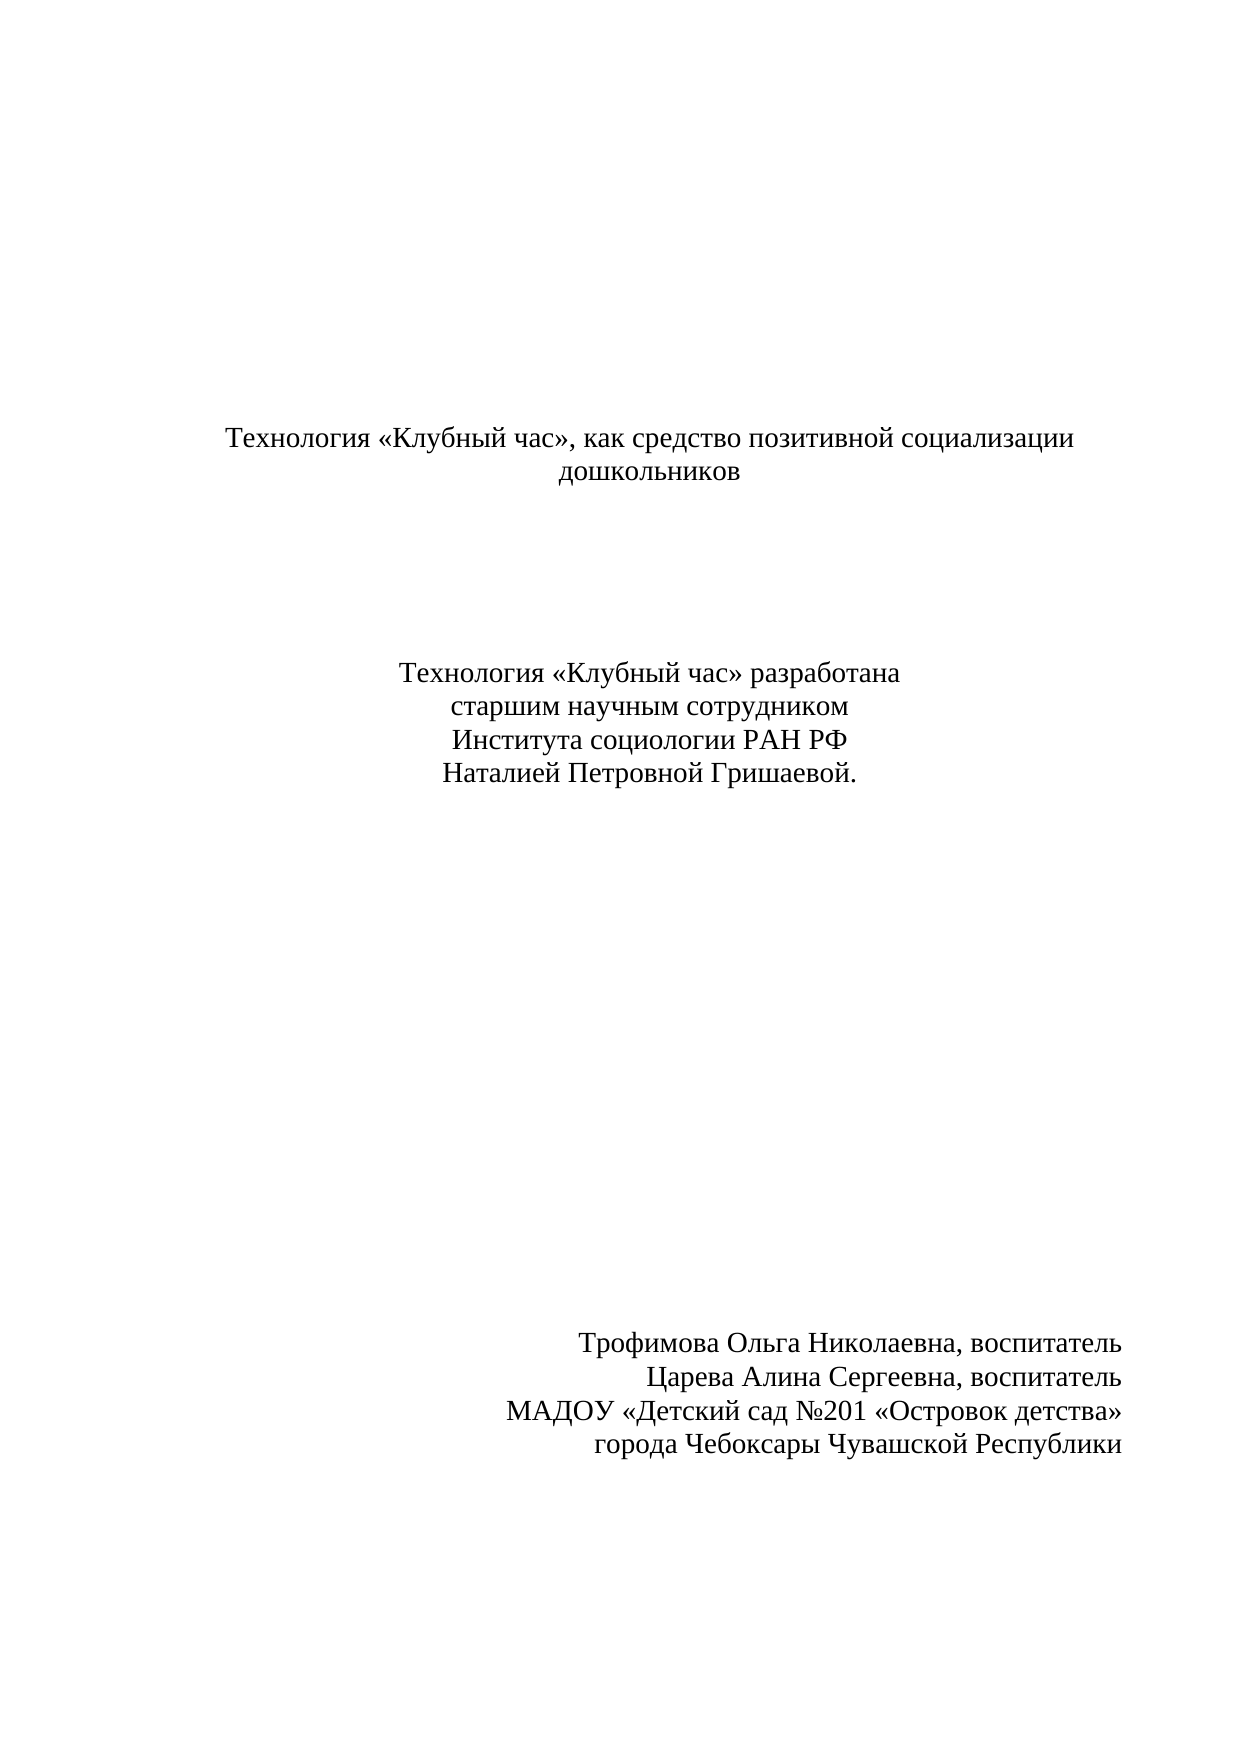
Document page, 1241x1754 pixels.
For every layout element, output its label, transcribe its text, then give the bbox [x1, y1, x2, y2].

text старшим научным сотрудником [177, 688, 1122, 722]
text Технология «Клубный час», как средство позитивной социализации дошкольников [177, 420, 1122, 487]
text Наталией Петровной Гришаевой. [177, 755, 1122, 789]
text города Чебоксары Чувашской Республики [177, 1426, 1122, 1460]
text Технология «Клубный час» разработана [177, 655, 1122, 688]
text Института социологии РАН РФ [177, 722, 1122, 755]
text МАДОУ «Детский сад №201 «Островок детства» [177, 1393, 1122, 1426]
text Царева Алина Сергеевна, воспитатель [177, 1359, 1122, 1393]
text Трофимова Ольга Николаевна, воспитатель [177, 1326, 1122, 1359]
